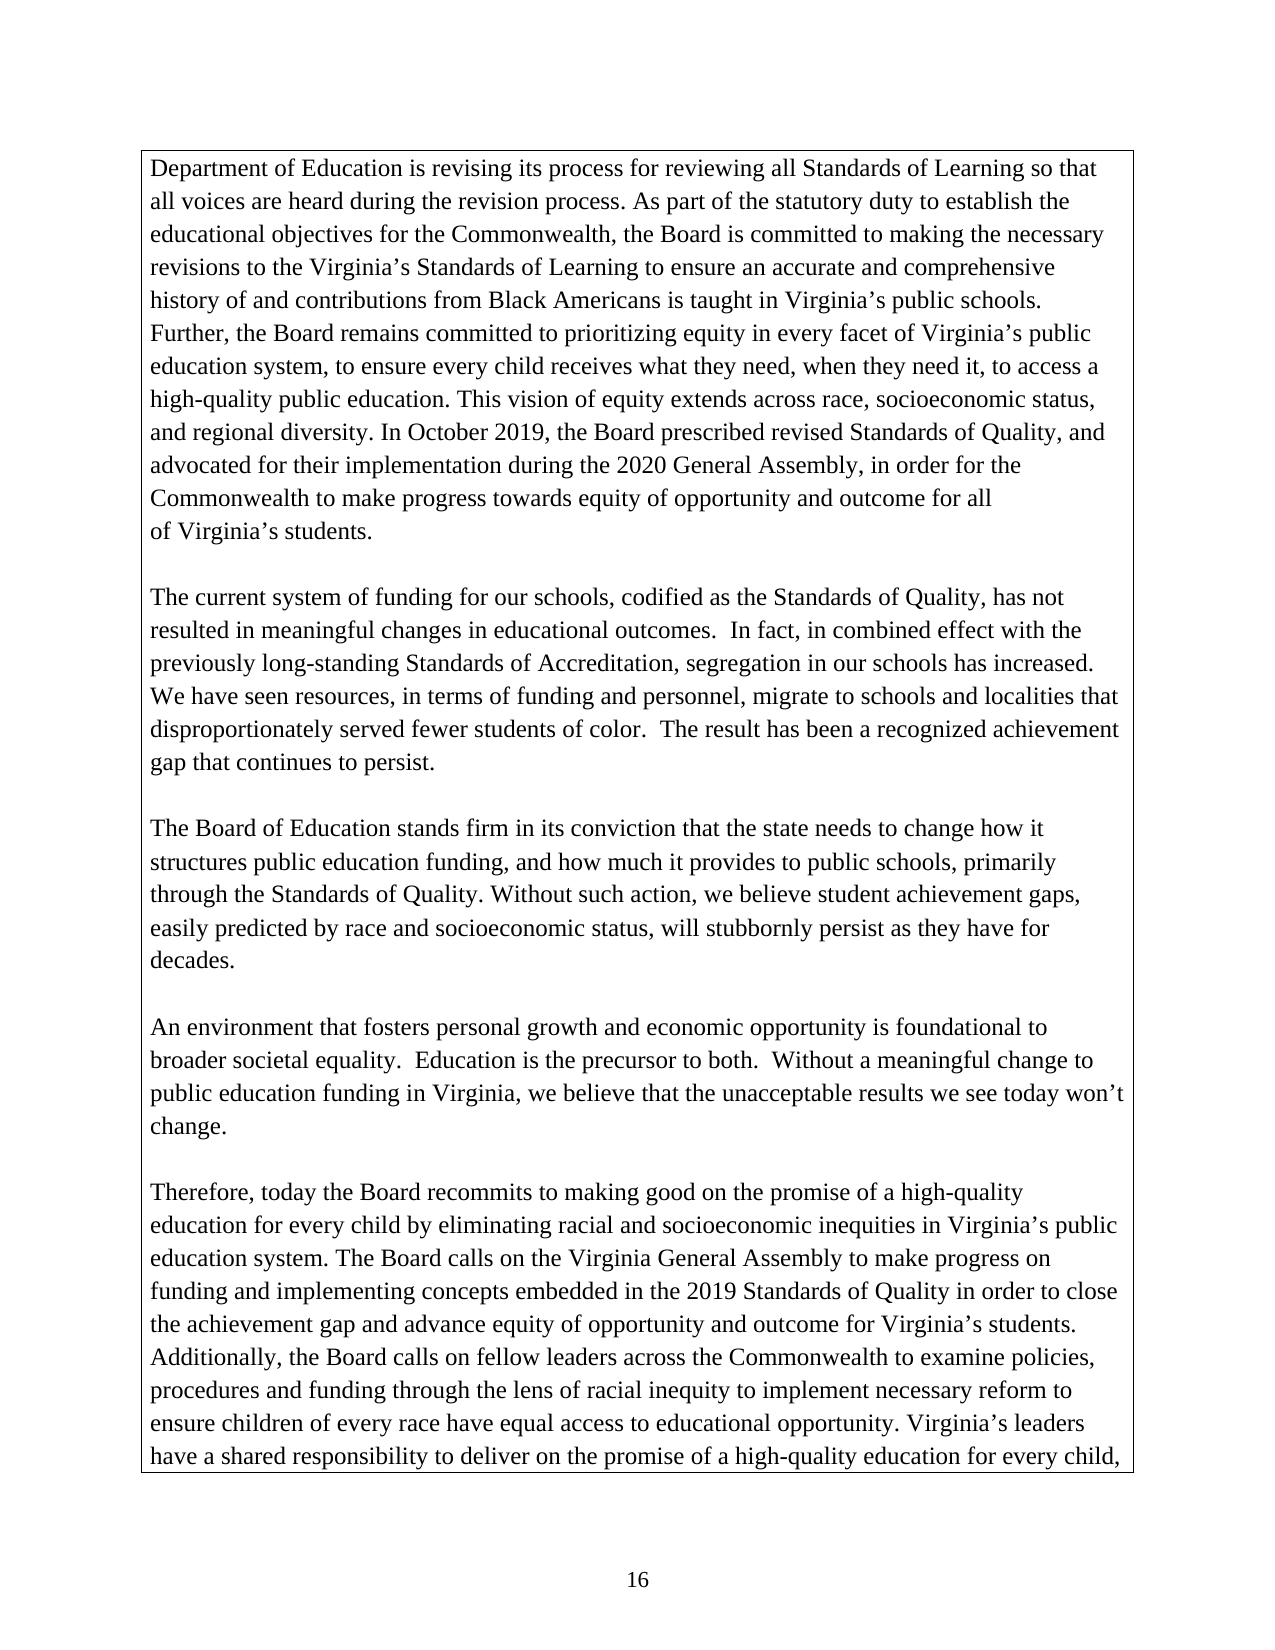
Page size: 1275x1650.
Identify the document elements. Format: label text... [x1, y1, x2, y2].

text The current system of funding for our schools, codified as the Standards of Quality, has not resulted in meaningful changes in educational outcomes. In fact, in combined effect with the previously long-standing Standards of Accreditation, segregation in our schools has increased. We have seen resources, in terms of funding and personnel, migrate to schools and localities that disproportionately served fewer students of color. The result has been a recognized achievement gap that continues to persist. [142, 579, 1133, 776]
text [142, 1174, 1133, 1472]
text An environment that fosters personal growth and economic opportunity is foundational to broader societal equality. Education is the precursor to both. Without a meaningful change to public education funding in Virginia, we believe that the unacceptable results we see today won’t change. [142, 1008, 1133, 1139]
text The Board of Education stands firm in its conviction that the state needs to change how it structures public education funding, and how much it provides to public schools, primarily through the Standards of Quality. Without such action, we believe student achievement gaps, easily predicted by race and socioeconomic status, will stubbornly persist as they have for decades. [142, 810, 1133, 974]
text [142, 151, 1133, 314]
text Further, the Board remains committed to prioritizing equity in every facet of Virginia’s public education system, to ensure every child receives what they need, when they need it, to access a high-quality public education. This vision of equity extends across race, socioeconomic status, and regional diversity. In October 2019, the Board prescribed revised Standards of Quality, and advocated for their implementation during the 2020 General Assembly, in order for the Commonwealth to make progress towards equity of opportunity and outcome for all of Virginia’s students. [142, 315, 1133, 545]
